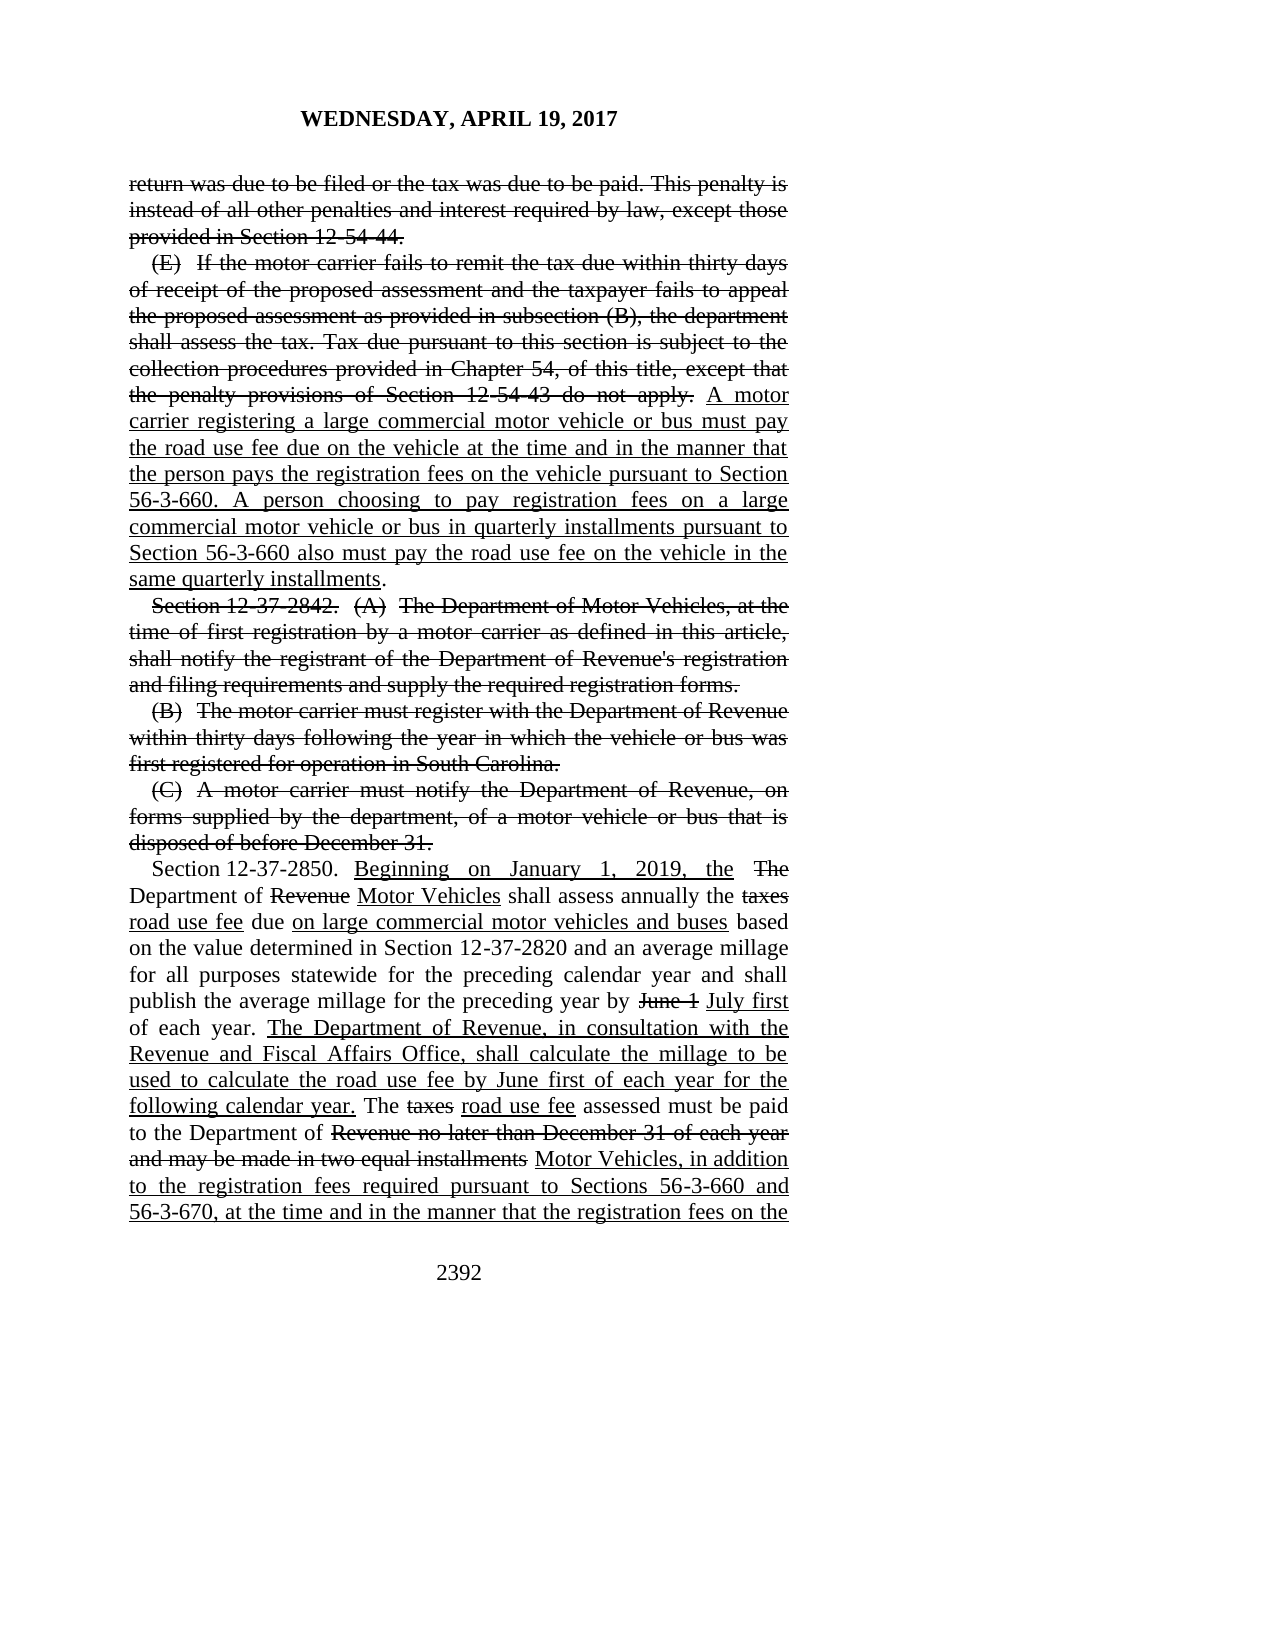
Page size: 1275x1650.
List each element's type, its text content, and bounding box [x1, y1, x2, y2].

text (B) The motor carrier must register with the Department of Revenue within thirty days following the year in which the vehicle or bus was first registered for operation in South Carolina. [129, 697, 789, 776]
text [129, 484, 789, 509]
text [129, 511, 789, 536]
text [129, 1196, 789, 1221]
text Section 12-37-2842. (A) The Department of Motor Vehicles, at the time of first registration by a motor carrier as defined in this article, shall notify the registrant of the Department of Revenue's registration and filing requirements and supply the required registration forms. [129, 592, 789, 633]
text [129, 170, 789, 249]
text (C) A motor carrier must notify the Department of Revenue, on forms supplied by the department, of a motor vehicle or bus that is disposed of before December 31. [129, 776, 789, 855]
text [129, 1090, 789, 1195]
text Section 12-37-2842. (A) The Department of Motor Vehicles, at the time of first registration by a motor carrier as defined in this article, shall notify the registrant of the Department of Revenue's registration and filing requirements and supply the required registration forms. [129, 660, 789, 697]
